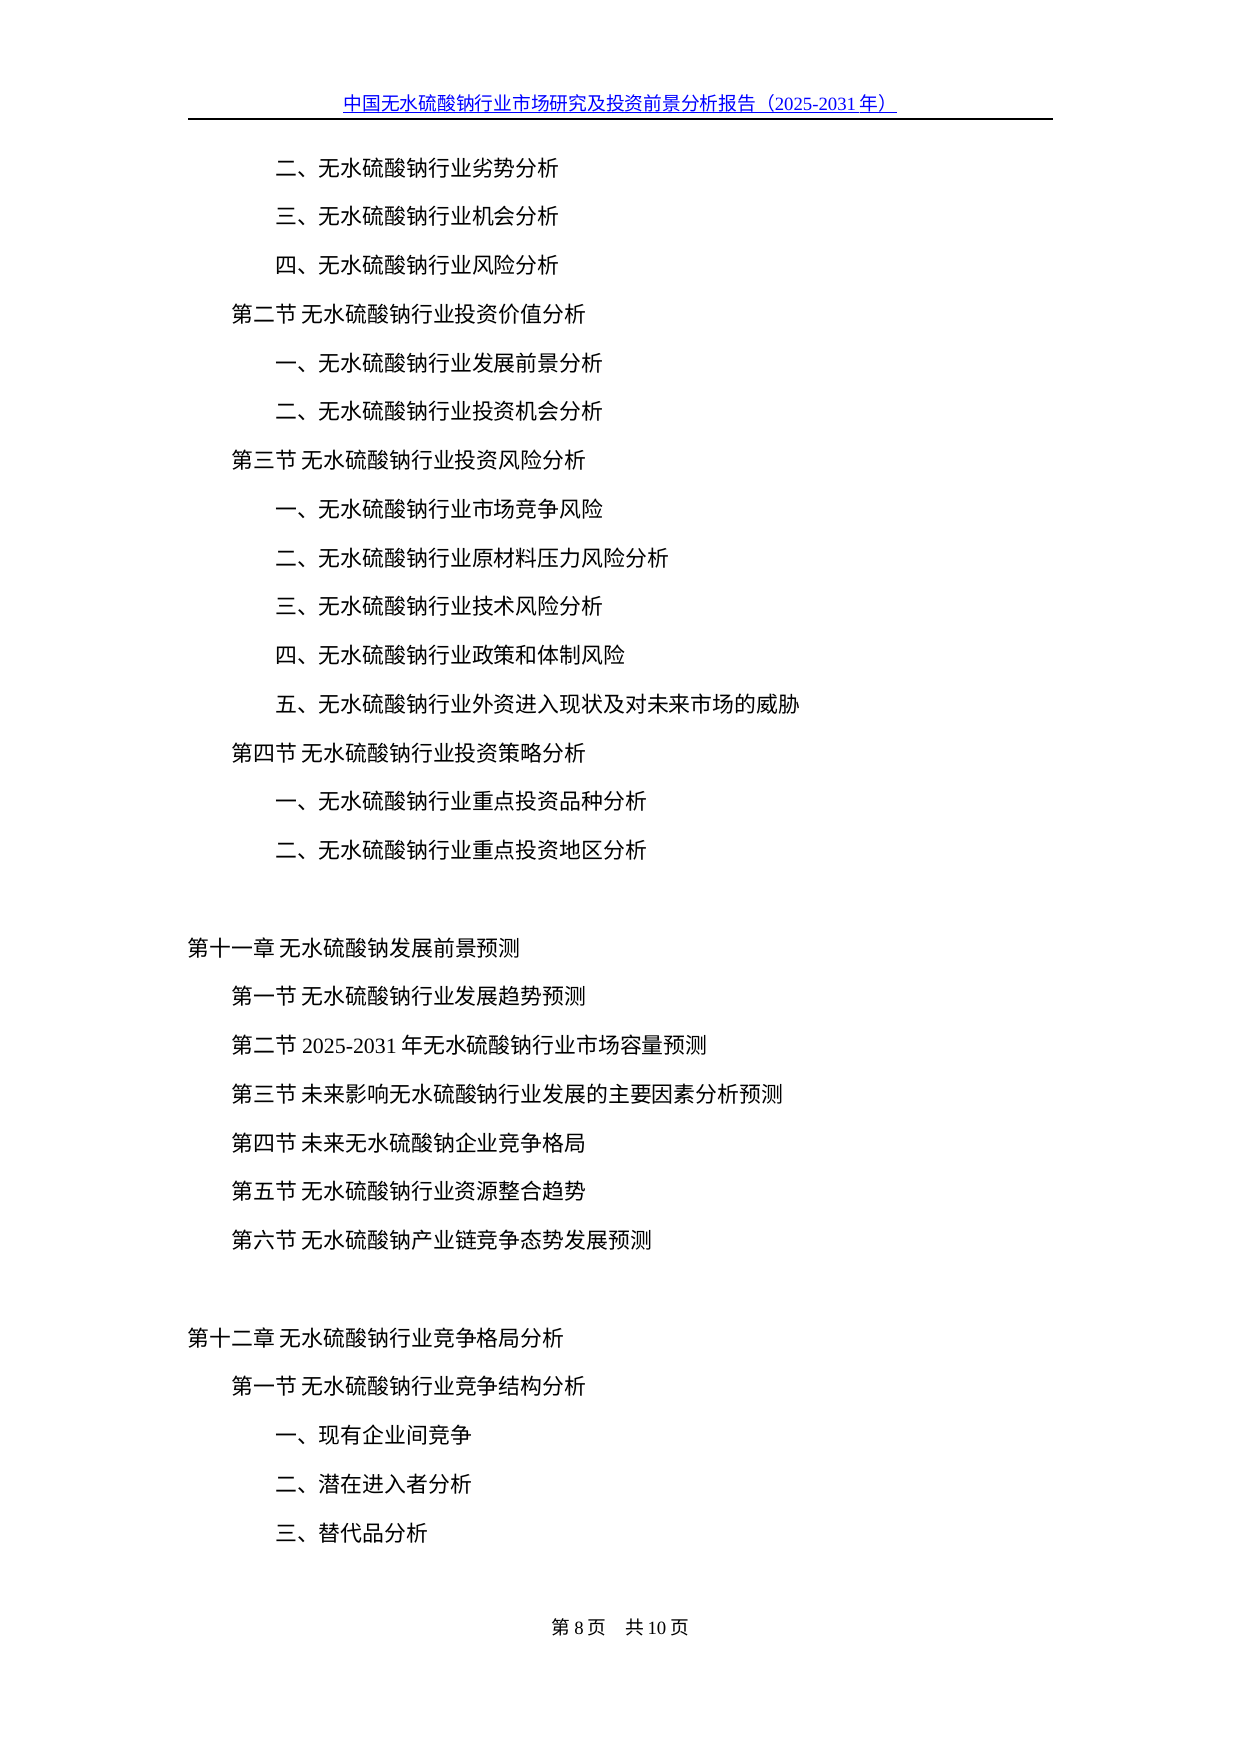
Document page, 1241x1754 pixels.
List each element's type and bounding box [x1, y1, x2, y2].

text [187, 150, 1053, 1548]
